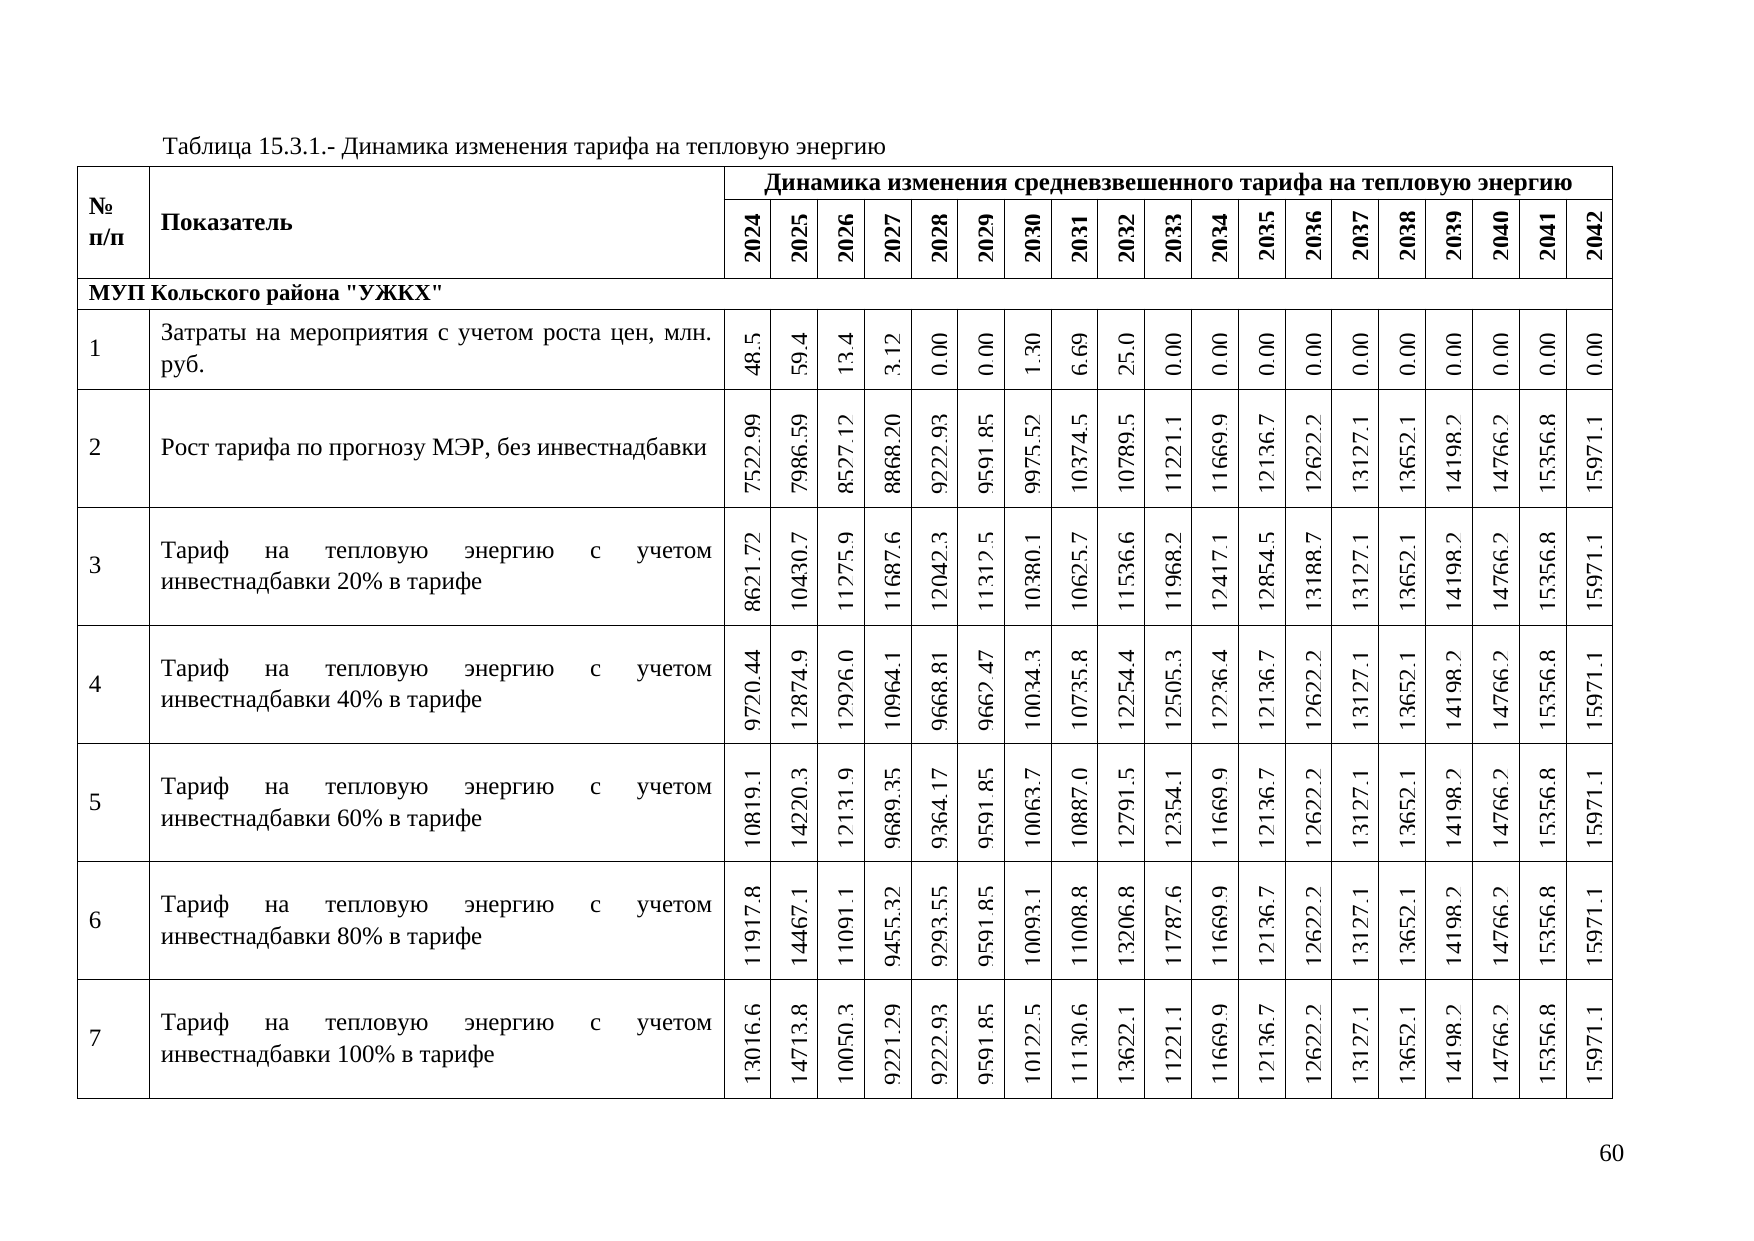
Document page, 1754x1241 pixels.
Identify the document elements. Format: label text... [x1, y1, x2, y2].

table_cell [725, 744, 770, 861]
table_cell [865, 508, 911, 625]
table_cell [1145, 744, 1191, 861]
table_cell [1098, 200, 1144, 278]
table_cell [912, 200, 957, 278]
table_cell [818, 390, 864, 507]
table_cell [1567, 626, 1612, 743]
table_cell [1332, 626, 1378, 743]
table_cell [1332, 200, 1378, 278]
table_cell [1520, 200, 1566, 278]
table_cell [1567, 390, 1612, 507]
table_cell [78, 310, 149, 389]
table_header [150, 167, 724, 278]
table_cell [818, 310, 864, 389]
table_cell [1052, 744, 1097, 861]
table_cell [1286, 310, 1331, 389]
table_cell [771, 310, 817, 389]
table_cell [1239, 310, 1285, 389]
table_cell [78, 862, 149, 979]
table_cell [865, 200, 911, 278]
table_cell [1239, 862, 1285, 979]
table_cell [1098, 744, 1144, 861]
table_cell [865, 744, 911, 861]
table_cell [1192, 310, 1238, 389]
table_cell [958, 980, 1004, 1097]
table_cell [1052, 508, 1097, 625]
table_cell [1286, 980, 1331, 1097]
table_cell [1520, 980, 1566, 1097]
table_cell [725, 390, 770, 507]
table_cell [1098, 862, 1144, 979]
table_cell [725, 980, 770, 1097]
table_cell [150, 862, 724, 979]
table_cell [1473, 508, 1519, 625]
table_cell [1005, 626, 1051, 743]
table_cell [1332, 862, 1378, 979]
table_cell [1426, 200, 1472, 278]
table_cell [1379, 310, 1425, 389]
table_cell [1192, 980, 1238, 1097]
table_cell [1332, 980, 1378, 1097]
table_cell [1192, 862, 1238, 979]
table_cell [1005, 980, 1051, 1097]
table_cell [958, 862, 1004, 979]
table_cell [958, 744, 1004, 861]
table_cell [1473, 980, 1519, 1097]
text Таблица 15.3.1.- Динамика изменения тарифа на тепловую энергию [89, 131, 1624, 160]
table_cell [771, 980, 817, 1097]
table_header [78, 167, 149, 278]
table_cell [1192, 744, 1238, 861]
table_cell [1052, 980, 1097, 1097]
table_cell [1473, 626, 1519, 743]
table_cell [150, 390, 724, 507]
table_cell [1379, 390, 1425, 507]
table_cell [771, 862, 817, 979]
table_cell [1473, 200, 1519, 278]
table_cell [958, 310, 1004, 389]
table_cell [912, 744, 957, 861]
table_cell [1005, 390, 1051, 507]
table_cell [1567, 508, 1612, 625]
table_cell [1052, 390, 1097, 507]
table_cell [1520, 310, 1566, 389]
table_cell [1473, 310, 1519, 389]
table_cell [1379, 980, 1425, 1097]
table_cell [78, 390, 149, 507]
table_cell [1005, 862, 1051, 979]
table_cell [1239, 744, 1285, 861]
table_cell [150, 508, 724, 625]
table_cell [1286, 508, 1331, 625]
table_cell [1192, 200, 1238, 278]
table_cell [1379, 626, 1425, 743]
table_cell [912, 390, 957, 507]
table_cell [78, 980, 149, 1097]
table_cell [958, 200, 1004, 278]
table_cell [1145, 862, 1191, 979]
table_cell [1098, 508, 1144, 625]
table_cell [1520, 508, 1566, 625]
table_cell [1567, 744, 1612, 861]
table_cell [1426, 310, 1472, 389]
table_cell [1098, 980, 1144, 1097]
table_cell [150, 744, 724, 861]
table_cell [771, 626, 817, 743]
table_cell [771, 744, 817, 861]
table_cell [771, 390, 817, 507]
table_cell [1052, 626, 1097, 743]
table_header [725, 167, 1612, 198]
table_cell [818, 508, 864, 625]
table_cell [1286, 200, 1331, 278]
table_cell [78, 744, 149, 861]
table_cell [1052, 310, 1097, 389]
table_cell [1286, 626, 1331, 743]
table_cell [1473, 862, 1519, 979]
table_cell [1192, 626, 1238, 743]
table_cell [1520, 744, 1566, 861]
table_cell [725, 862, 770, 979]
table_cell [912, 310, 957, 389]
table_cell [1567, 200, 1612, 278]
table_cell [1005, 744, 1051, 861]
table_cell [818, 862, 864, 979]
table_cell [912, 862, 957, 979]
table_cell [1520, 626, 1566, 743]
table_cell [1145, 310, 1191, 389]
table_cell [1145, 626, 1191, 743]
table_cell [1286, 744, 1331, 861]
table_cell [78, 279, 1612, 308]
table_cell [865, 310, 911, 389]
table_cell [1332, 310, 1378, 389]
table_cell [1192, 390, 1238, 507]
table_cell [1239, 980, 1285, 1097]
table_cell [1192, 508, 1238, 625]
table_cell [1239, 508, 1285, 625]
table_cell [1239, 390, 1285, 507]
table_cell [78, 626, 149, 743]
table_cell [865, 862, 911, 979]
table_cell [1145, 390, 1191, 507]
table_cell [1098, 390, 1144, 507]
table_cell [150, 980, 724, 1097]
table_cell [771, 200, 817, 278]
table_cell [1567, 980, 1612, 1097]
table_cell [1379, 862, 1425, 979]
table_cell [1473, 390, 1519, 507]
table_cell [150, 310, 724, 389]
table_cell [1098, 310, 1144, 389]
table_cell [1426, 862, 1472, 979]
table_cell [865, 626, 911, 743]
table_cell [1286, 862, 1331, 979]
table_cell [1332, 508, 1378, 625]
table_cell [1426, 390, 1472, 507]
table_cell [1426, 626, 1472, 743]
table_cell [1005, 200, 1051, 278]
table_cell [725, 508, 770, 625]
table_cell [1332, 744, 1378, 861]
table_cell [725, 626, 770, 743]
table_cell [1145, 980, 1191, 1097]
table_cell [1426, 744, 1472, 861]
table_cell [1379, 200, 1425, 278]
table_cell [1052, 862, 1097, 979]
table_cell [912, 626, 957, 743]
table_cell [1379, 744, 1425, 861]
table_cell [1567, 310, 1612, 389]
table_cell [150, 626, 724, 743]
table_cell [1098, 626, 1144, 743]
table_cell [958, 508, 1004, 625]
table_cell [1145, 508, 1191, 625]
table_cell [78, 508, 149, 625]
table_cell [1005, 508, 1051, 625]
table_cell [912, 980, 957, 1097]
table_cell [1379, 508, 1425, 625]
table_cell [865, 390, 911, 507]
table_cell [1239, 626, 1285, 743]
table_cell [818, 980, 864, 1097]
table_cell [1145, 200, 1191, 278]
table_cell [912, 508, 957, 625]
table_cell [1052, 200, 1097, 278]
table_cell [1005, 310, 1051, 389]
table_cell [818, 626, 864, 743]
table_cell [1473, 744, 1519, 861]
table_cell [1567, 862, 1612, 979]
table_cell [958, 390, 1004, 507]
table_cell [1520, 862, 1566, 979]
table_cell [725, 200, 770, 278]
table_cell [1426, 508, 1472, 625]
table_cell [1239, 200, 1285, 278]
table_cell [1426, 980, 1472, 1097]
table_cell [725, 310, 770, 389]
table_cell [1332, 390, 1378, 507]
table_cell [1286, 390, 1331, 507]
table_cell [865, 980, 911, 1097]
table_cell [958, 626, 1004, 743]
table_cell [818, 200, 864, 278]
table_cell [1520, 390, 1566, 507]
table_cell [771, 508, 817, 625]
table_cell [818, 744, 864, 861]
